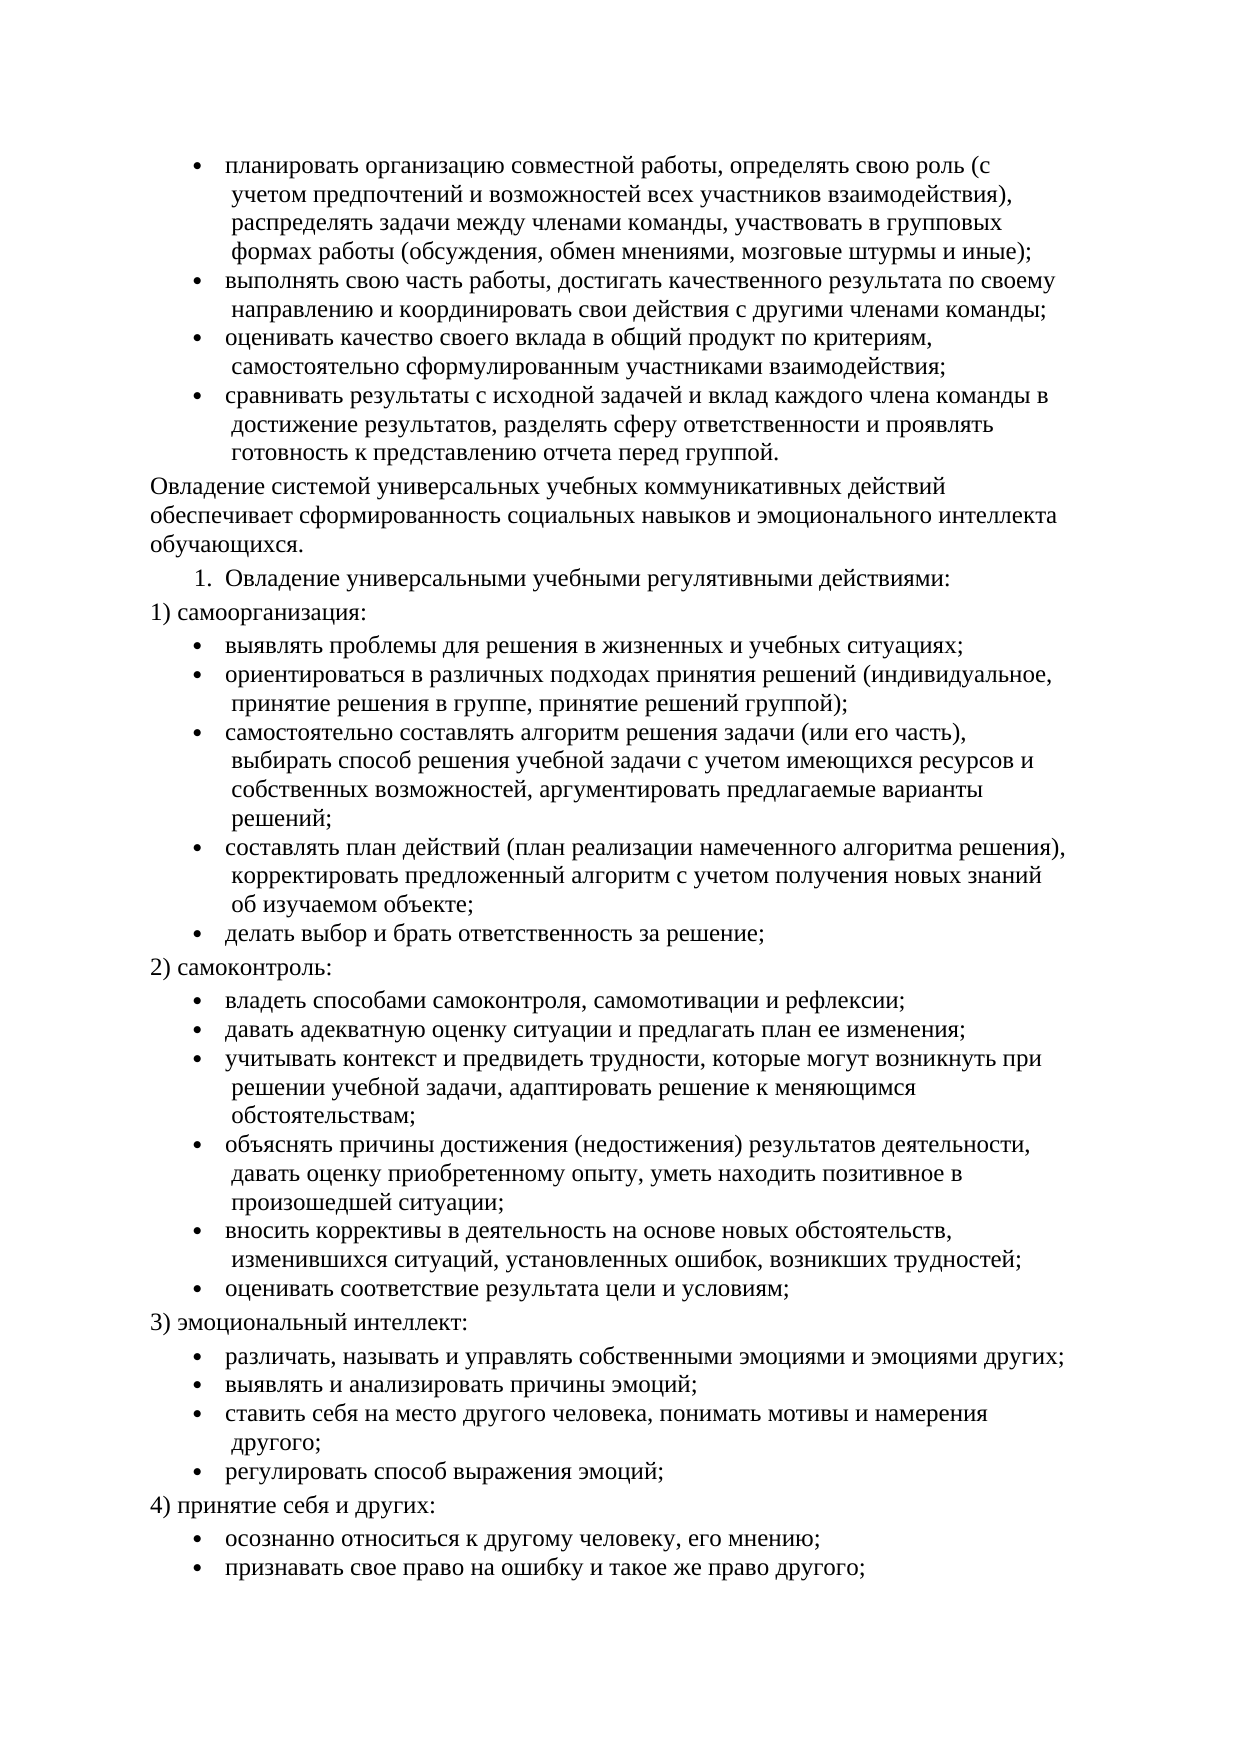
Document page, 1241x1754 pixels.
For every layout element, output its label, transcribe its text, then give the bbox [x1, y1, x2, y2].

list ориентироваться в различных подходах принятия решений (индивидуальное, принятие решения в группе, принятие решений группой); [194, 722, 1071, 779]
text Овладение системой универсальных учебных коммуникативных действий обеспечивает сформированность социальных навыков и эмоционального интеллекта обучающихся. [150, 534, 1090, 620]
list сравнивать результаты с исходной задачей и вклад каждого члена команды в достижение результатов, разделять сферу ответственности и проявлять готовность к представлению отчета перед группой. [194, 443, 1071, 529]
text 4) принятие себя и других: [150, 1568, 1090, 1596]
list уметь обобщать мнения нескольких людей, проявлять готовность руководить, выполнять поручения, подчиняться; [194, 150, 1071, 207]
list владеть способами самоконтроля, самомотивации и рефлексии; [194, 1053, 1071, 1082]
list выполнять свою часть работы, достигать качественного результата по своему направлению и координировать свои действия с другими членами команды; [194, 322, 1071, 380]
list регулировать способ выражения эмоций; [194, 1534, 1071, 1562]
list учитывать контекст и предвидеть трудности, которые могут возникнуть при решении учебной задачи, адаптировать решение к меняющимся обстоятельствам; [194, 1111, 1071, 1197]
list самостоятельно составлять алгоритм решения задачи (или его часть), выбирать способ решения учебной задачи с учетом имеющихся ресурсов и собственных возможностей, аргументировать предлагаемые варианты решений; [194, 779, 1071, 894]
list выявлять и анализировать причины эмоций; [194, 1442, 1071, 1471]
text 3) эмоциональный интеллект: [150, 1380, 1090, 1408]
list объяснять причины достижения (недостижения) результатов деятельности, давать оценку приобретенному опыту, уметь находить позитивное в произошедшей ситуации; [194, 1197, 1071, 1283]
list выявлять проблемы для решения в жизненных и учебных ситуациях; [194, 693, 1071, 722]
list вносить коррективы в деятельность на основе новых обстоятельств, изменившихся ситуаций, установленных ошибок, возникших трудностей; [194, 1283, 1071, 1341]
text 1) самоорганизация: [150, 659, 1090, 688]
list Овладение универсальными учебными регулятивными действиями: [194, 625, 1071, 654]
list оценивать качество своего вклада в общий продукт по критериям, самостоятельно сформулированным участниками взаимодействия; [194, 380, 1071, 437]
list различать, называть и управлять собственными эмоциями и эмоциями других; [194, 1414, 1071, 1442]
list оценивать соответствие результата цели и условиям; [194, 1346, 1071, 1375]
list планировать организацию совместной работы, определять свою роль (с учетом предпочтений и возможностей всех участников взаимодействия), распределять задачи между членами команды, участвовать в групповых формах работы (обсуждения, обмен мнениями, мозговые штурмы и иные); [194, 207, 1071, 322]
list делать выбор и брать ответственность за решение; [194, 986, 1071, 1014]
text 2) самоконтроль: [150, 1019, 1090, 1048]
list ставить себя на место другого человека, понимать мотивы и намерения другого; [194, 1471, 1071, 1529]
list составлять план действий (план реализации намеченного алгоритма решения), корректировать предложенный алгоритм с учетом получения новых знаний об изучаемом объекте; [194, 894, 1071, 981]
list давать адекватную оценку ситуации и предлагать план ее изменения; [194, 1082, 1071, 1111]
